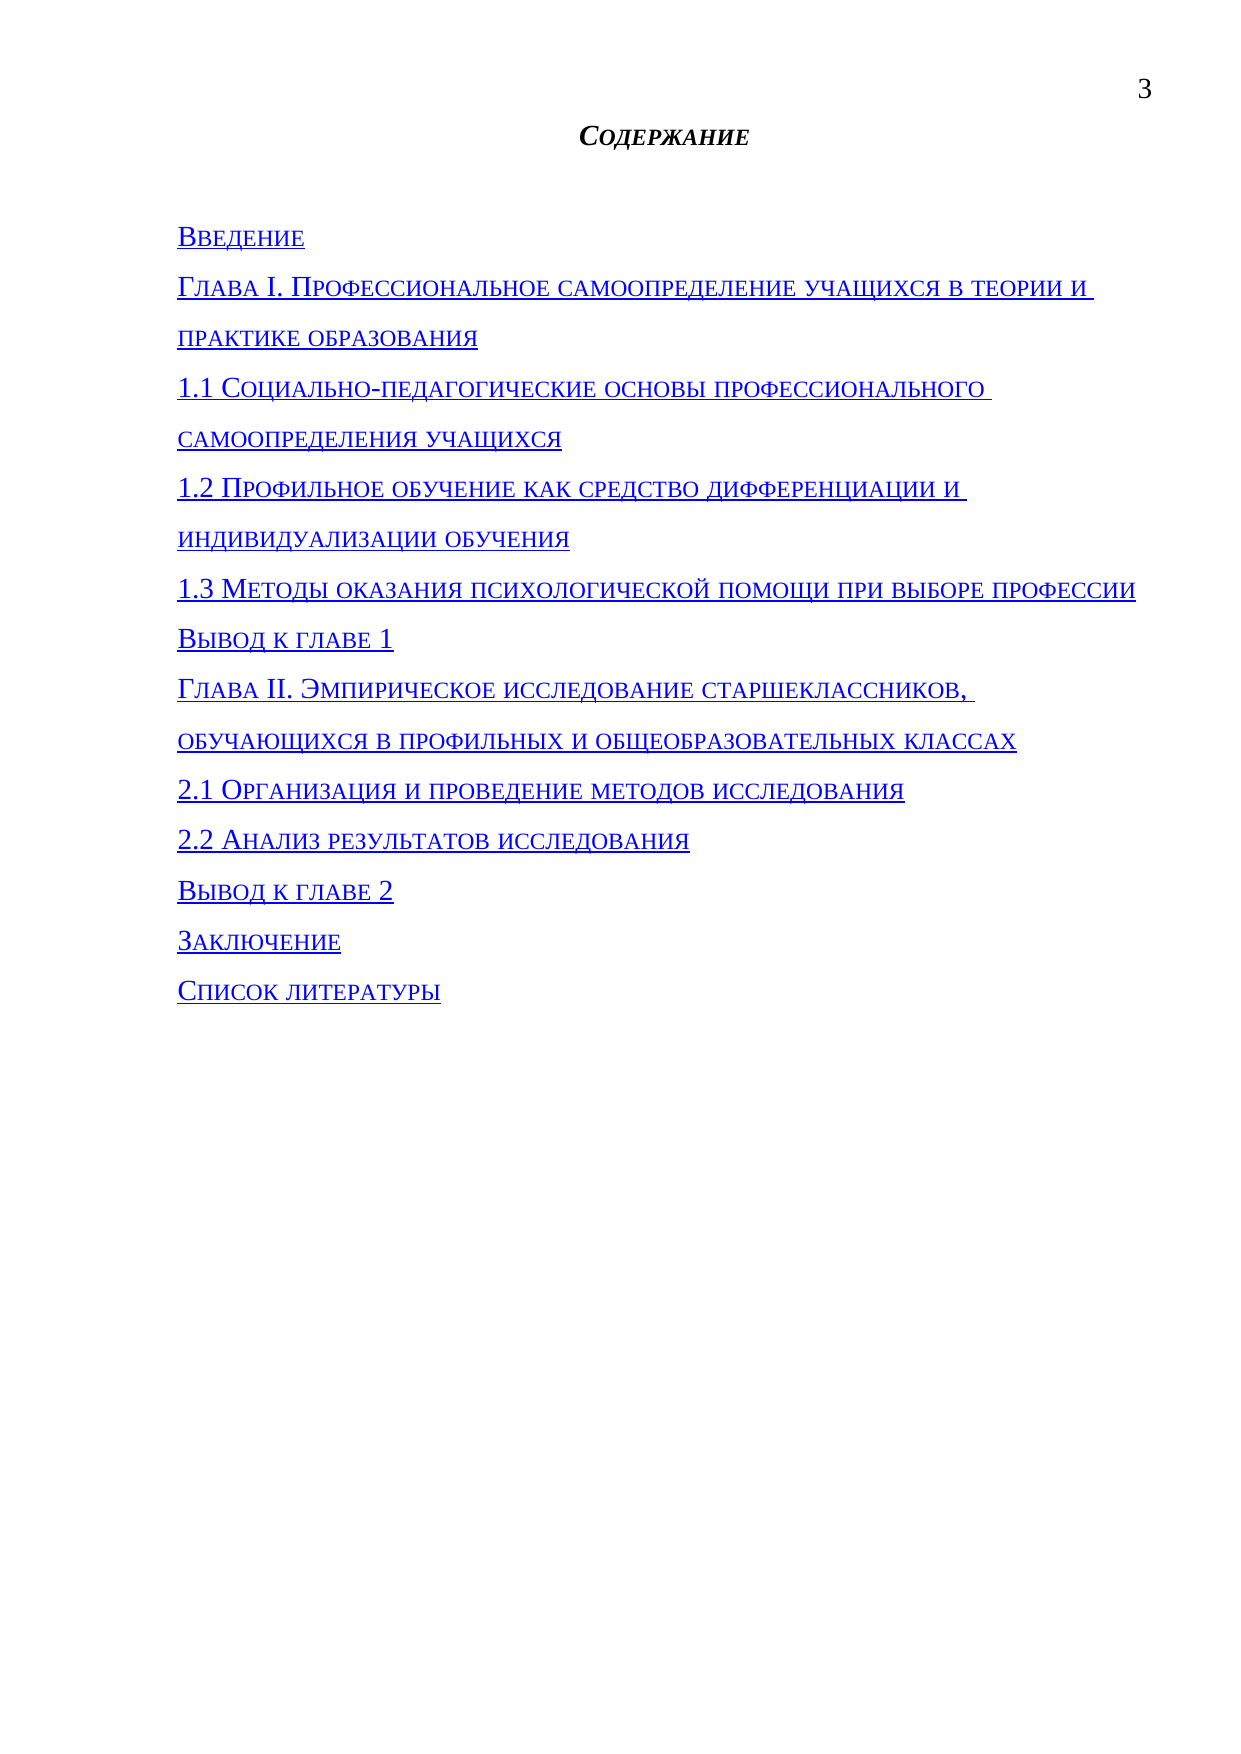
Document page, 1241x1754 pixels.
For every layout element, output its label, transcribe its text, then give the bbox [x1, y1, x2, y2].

text Глава II. Эмпирическое исследование старшеклассников, обучающихся в профильных и общеобразовательных классах [177, 672, 1152, 755]
text Вывод к главе 2 [177, 873, 1152, 906]
text Заключение [177, 923, 1152, 957]
text 1.1 Социально-педагогические основы профессионального самоопределения учащихся [177, 370, 1152, 453]
text Глава I. Профессиональное самоопределение учащихся в теории и практике образования [177, 269, 1152, 353]
text Введение [177, 219, 1152, 252]
text 2.1 Организация и проведение методов исследования [177, 772, 1152, 806]
text Вывод к главе 1 [177, 621, 1152, 655]
text 1.2 Профильное обучение как средство дифференциации и индивидуализации обучения [177, 470, 1152, 554]
text Содержание [177, 118, 1152, 152]
text 1.3 Методы оказания психологической помощи при выборе профессии [177, 571, 1152, 604]
text 2.2 Анализ результатов исследования [177, 822, 1152, 856]
text Список литературы [177, 973, 1152, 1007]
